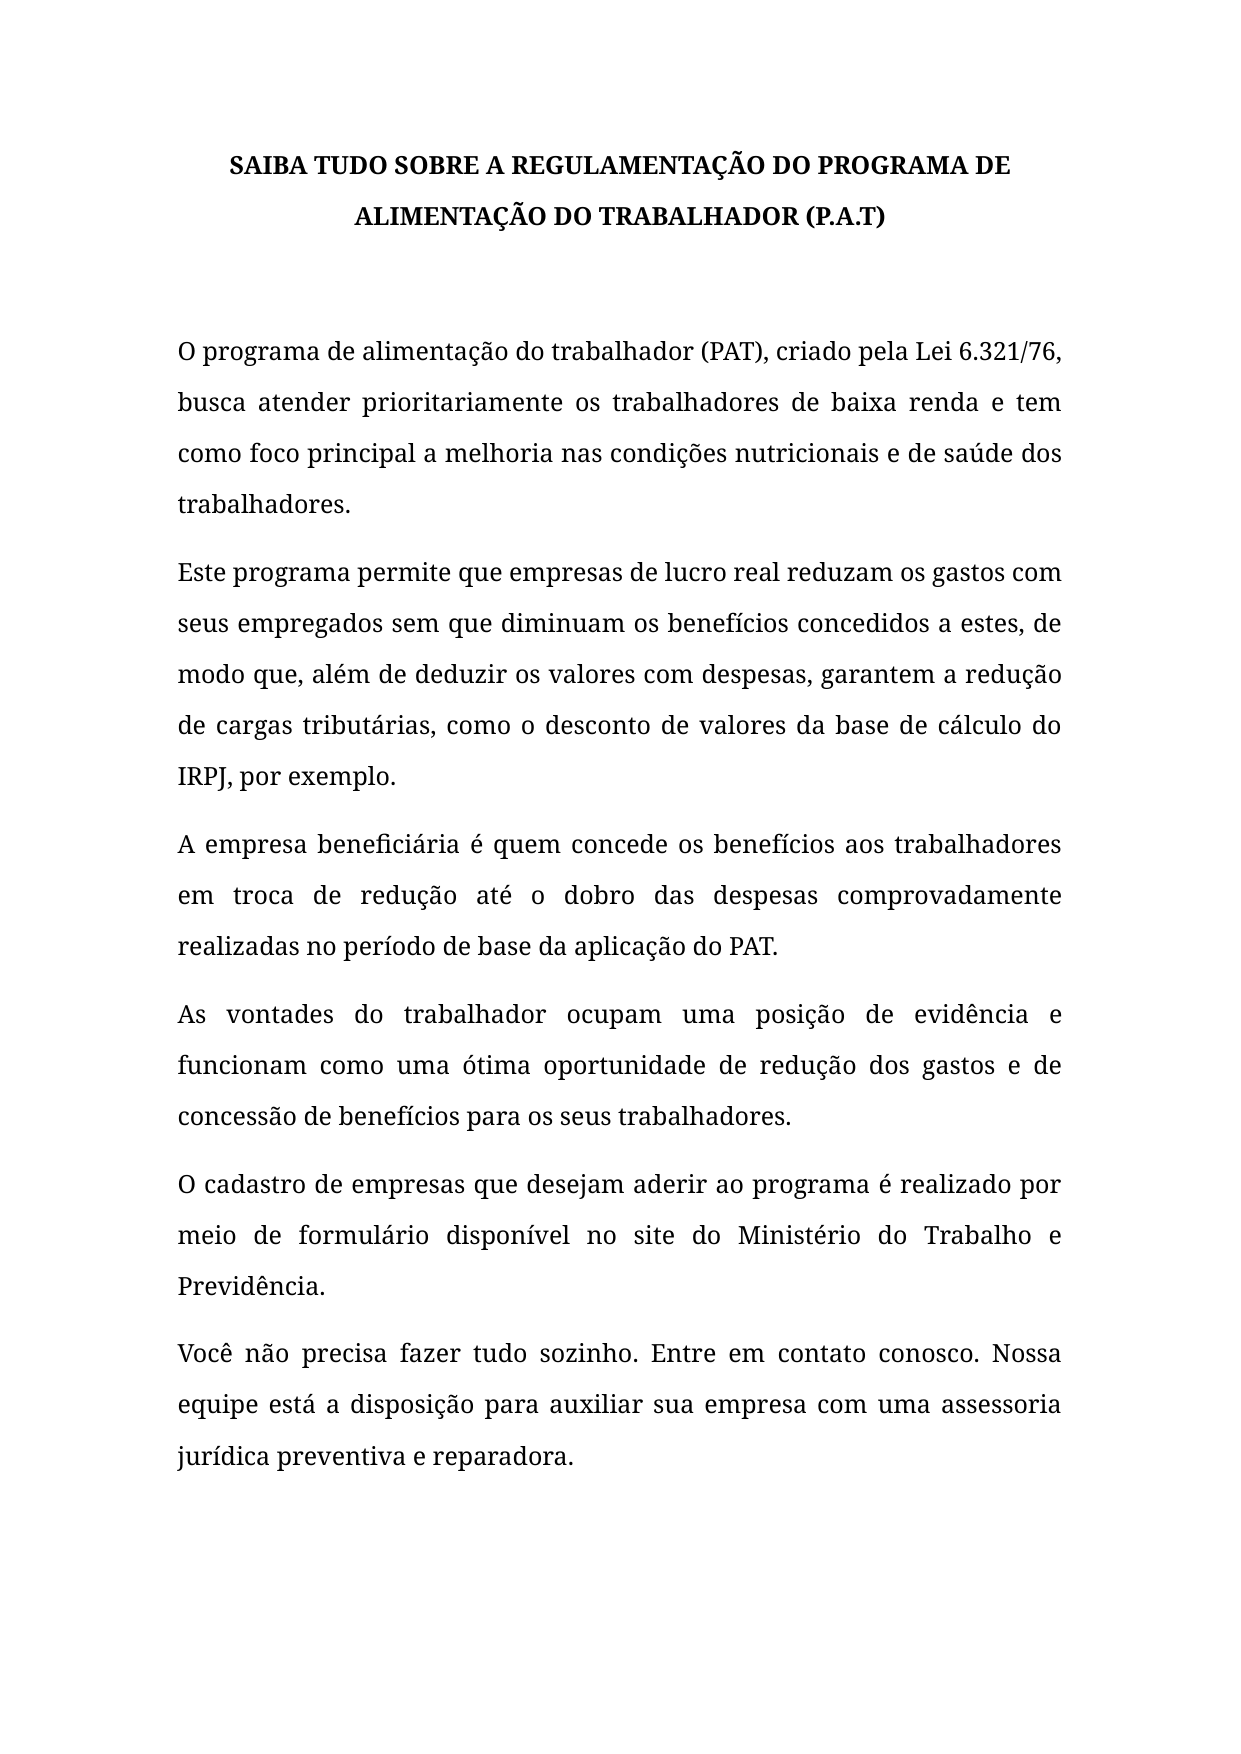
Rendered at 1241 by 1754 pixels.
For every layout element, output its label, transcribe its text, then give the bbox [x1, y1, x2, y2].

text A empresa beneficiária é quem concede os benefícios aos trabalhadores em troca de redução até o dobro das despesas comprovadamente realizadas no período de base da aplicação do PAT. [177, 827, 1063, 963]
text SAIBA TUDO SOBRE A REGULAMENTAÇÃO DO PROGRAMA DE ALIMENTAÇÃO DO TRABALHADOR (P.A.T) [177, 148, 1063, 233]
text Você não precisa fazer tudo sozinho. Entre em contato conosco. Nossa equipe está a disposição para auxiliar sua empresa com uma assessoria jurídica preventiva e reparadora. [177, 1336, 1063, 1472]
text As vontades do trabalhador ocupam uma posição de evidência e funcionam como uma ótima oportunidade de redução dos gastos e de concessão de benefícios para os seus trabalhadores. [177, 997, 1063, 1133]
text O cadastro de empresas que desejam aderir ao programa é realizado por meio de formulário disponível no site do Ministério do Trabalho e Previdência. [177, 1166, 1063, 1302]
text Este programa permite que empresas de lucro real reduzam os gastos com seus empregados sem que diminuam os benefícios concedidos a estes, de modo que, além de deduzir os valores com despesas, garantem a redução de cargas tributárias, como o desconto de valores da base de cálculo do IRPJ, por exemplo. [177, 555, 1063, 793]
text O programa de alimentação do trabalhador (PAT), criado pela Lei 6.321/76, busca atender prioritariamente os trabalhadores de baixa renda e tem como foco principal a melhoria nas condições nutricionais e de saúde dos trabalhadores. [177, 334, 1063, 521]
